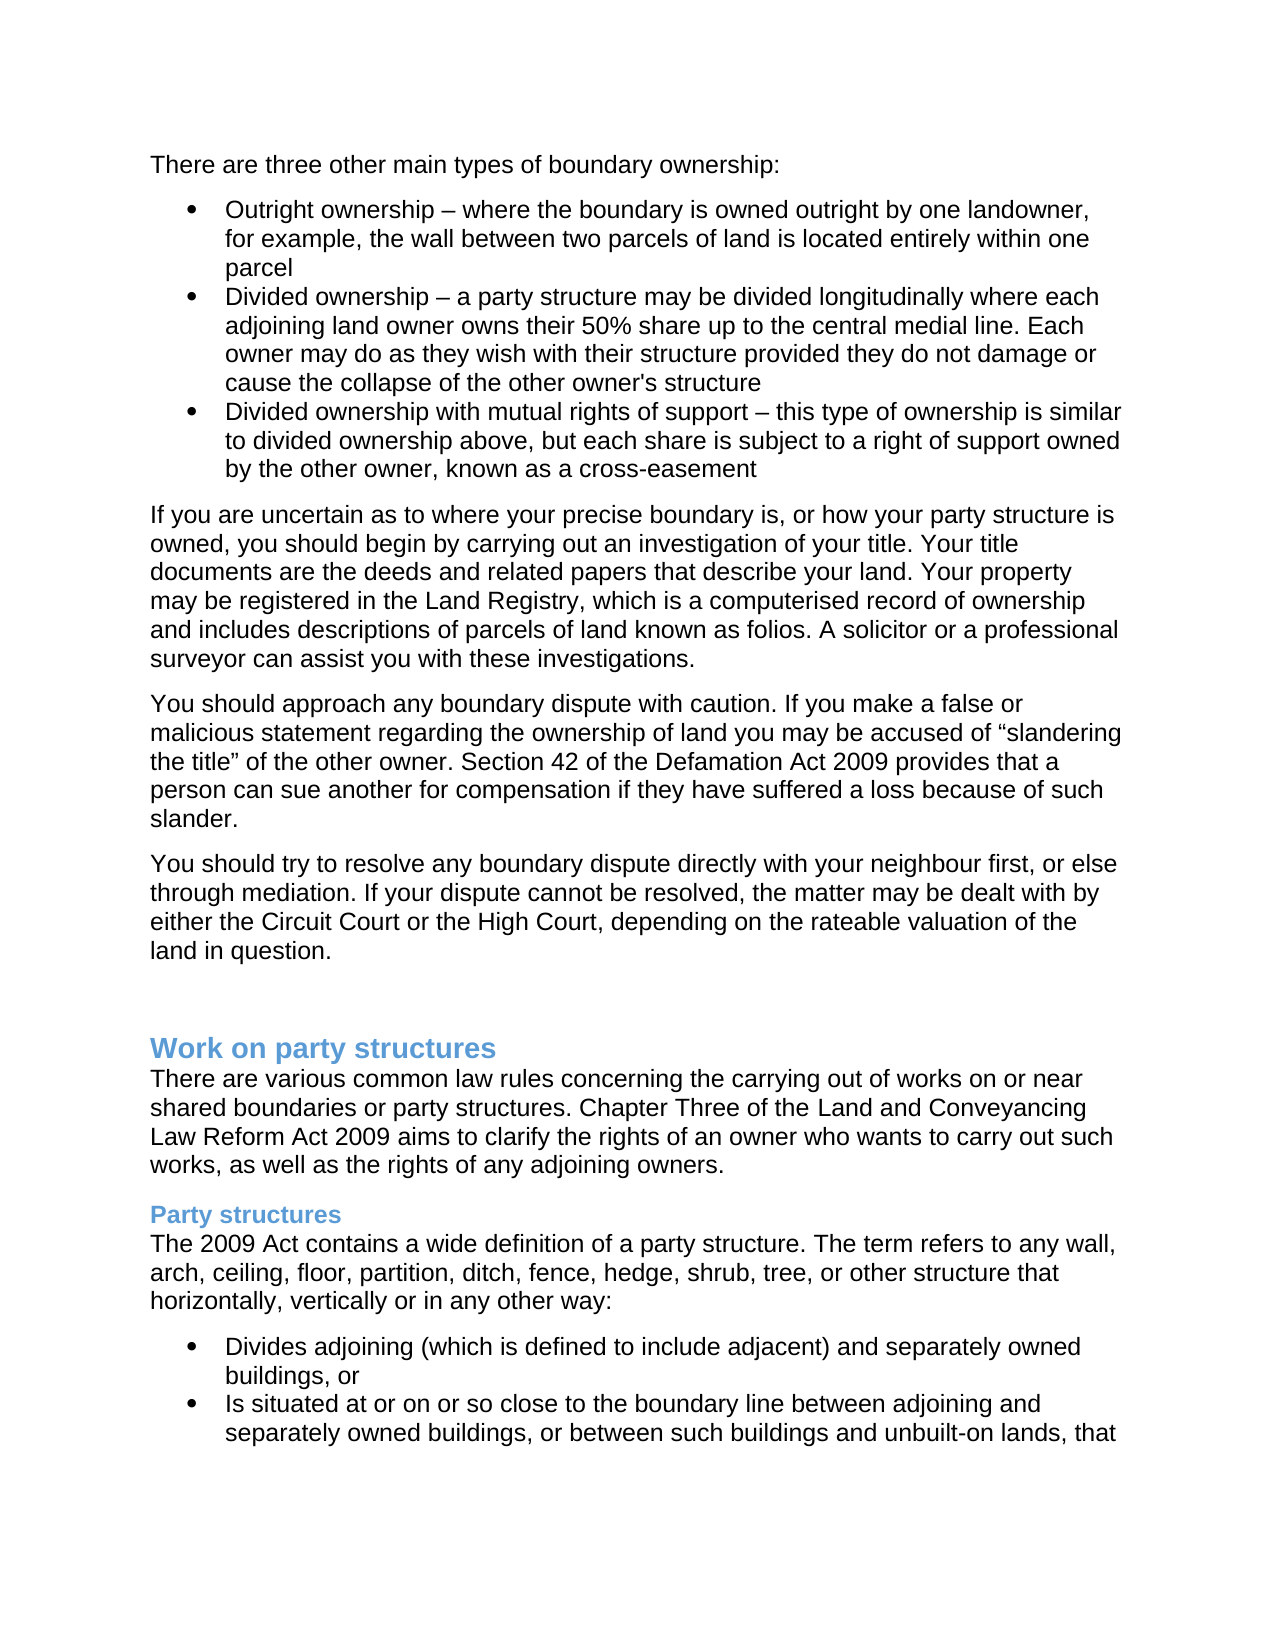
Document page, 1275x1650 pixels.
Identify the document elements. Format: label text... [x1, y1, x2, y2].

text You should try to resolve any boundary dispute directly with your neighbour first, or else through mediation. If your dispute cannot be resolved, the matter may be dealt with by either the Circuit Court or the High Court, depending on the rateable valuation of the land in question. [150, 849, 1125, 964]
text The 2009 Act contains a wide definition of a party structure. The term refers to any wall, arch, ceiling, floor, partition, ditch, fence, hedge, shrub, tree, or other structure that horizontally, vertically or in any other way: [150, 1229, 1125, 1315]
list Divides adjoining (which is defined to include adjacent) and separately owned buildings, or [187, 1332, 1125, 1389]
text You should approach any boundary dispute with caution. If you make a false or malicious statement regarding the ownership of land you may be accused of “slandering the title” of the other owner. Section 42 of the Defamation Act 2009 provides that a person can sue another for compensation if they have suffered a loss because of such slander. [150, 689, 1125, 833]
subtitle Party structures [150, 1200, 1125, 1229]
text There are three other main types of boundary ownership: [150, 150, 1125, 179]
text If you are uncertain as to where your precise boundary is, or how your party structure is owned, you should begin by carrying out an investigation of your title. Your title documents are the deeds and related papers that describe your land. Your property may be registered in the Land Registry, which is a computerised record of ownership and includes descriptions of parcels of land known as folios. A solicitor or a professional surveyor can assist you with these investigations. [150, 500, 1125, 672]
subtitle Work on party structures [150, 1031, 1125, 1064]
list Outright ownership – where the boundary is owned outright by one landowner, for example, the wall between two parcels of land is located entirely within one parcel [187, 195, 1125, 282]
list Divided ownership – a party structure may be divided longitudinally where each adjoining land owner owns their 50% share up to the central medial line. Each owner may do as they wish with their structure provided they do not damage or cause the collapse of the other owner's structure [187, 282, 1125, 397]
text There are various common law rules concerning the carrying out of works on or near shared boundaries or party structures. Chapter Three of the Land and Conveyancing Law Reform Act 2009 aims to clarify the rights of an owner who wants to carry out such works, as well as the rights of any adjoining owners. [150, 1064, 1125, 1179]
list Divided ownership with mutual rights of support – this type of ownership is similar to divided ownership above, but each share is subject to a right of support owned by the other owner, known as a cross-easement [187, 397, 1125, 483]
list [187, 1389, 1125, 1447]
